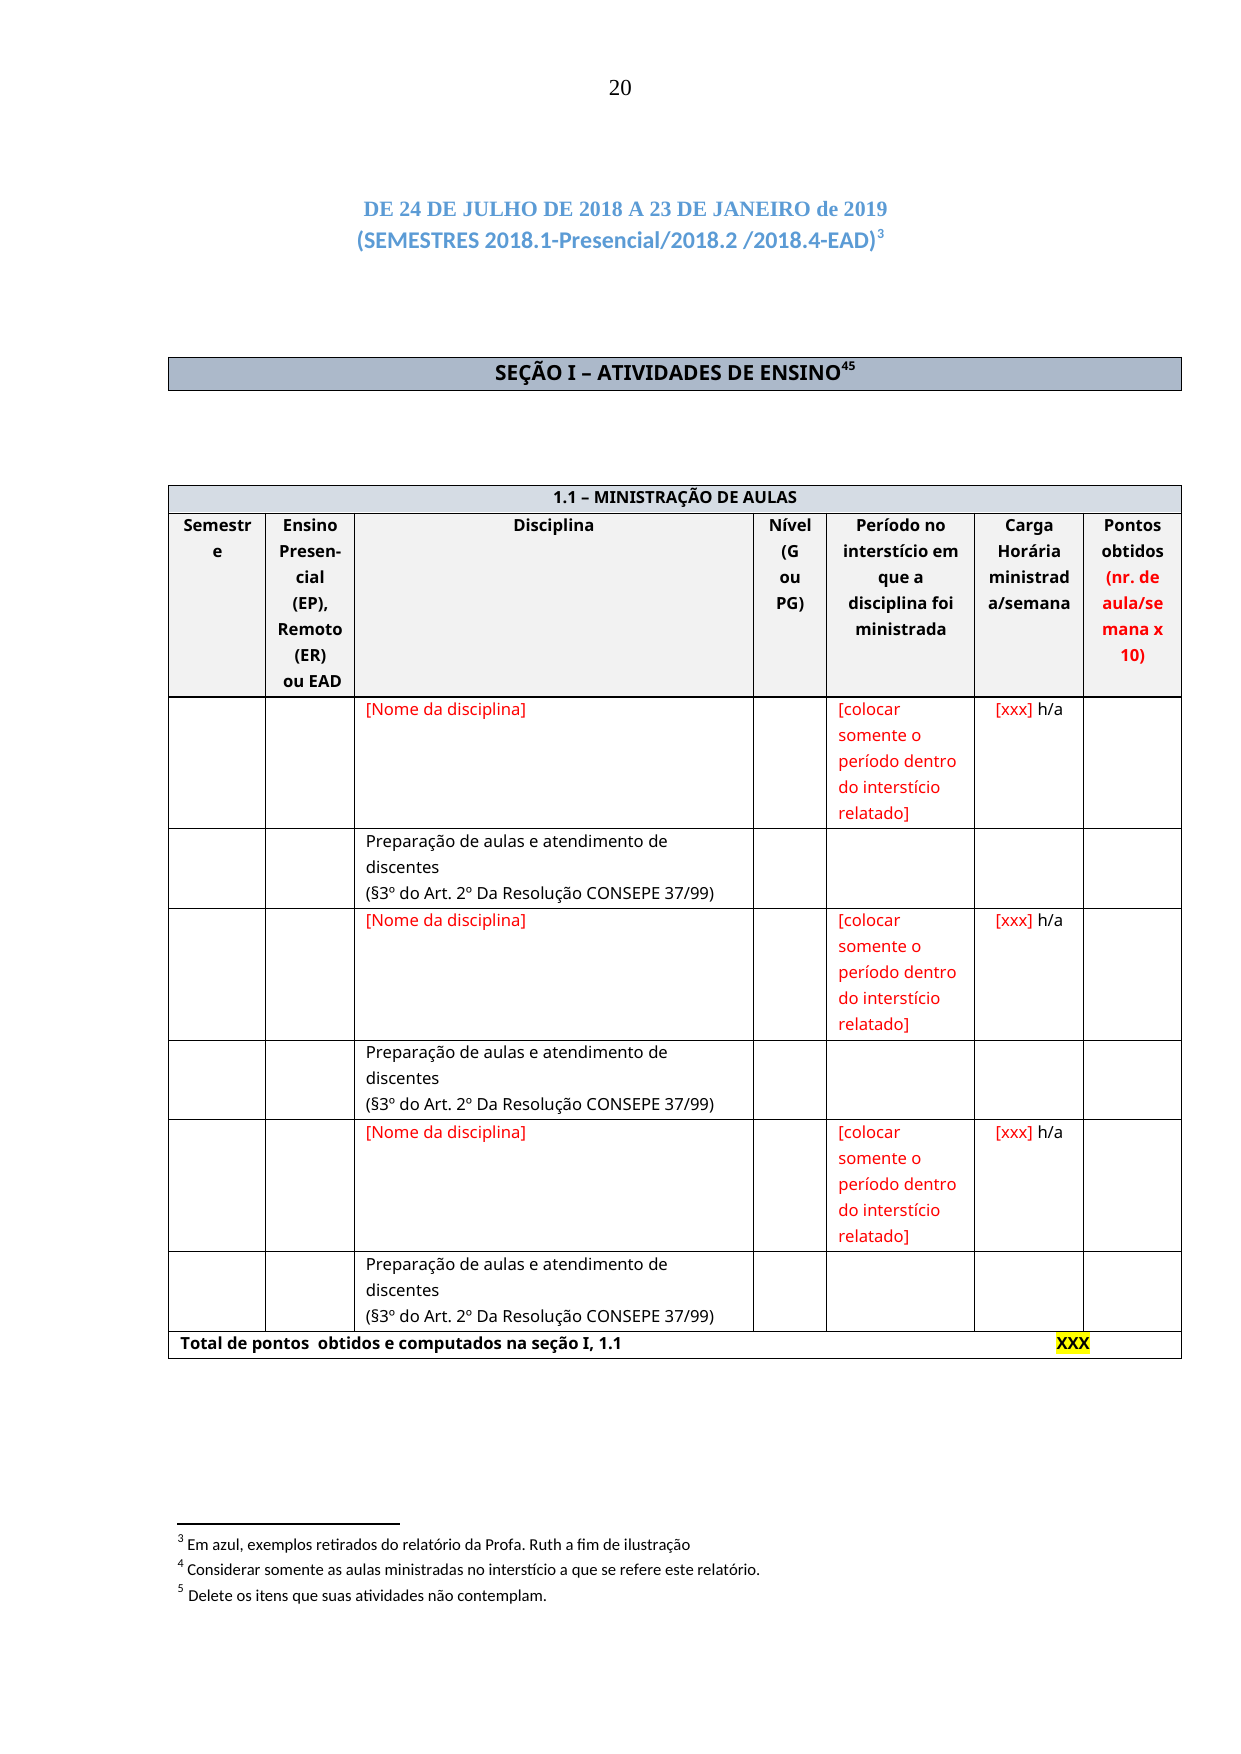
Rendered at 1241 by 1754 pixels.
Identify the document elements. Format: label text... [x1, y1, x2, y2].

table_cell [169, 1120, 265, 1251]
table_cell Período no interstício em que a disciplina foi ministrada [827, 514, 974, 696]
table_cell [827, 829, 974, 908]
table_cell [1084, 1041, 1181, 1119]
table_cell [975, 1041, 1083, 1119]
table_cell Nível (G ou PG) [754, 514, 826, 696]
table_cell [Nome da disciplina] [355, 1120, 753, 1251]
table_cell [colocar somente o período dentro do interstício relatado] [827, 909, 974, 1039]
table_cell Total de pontos obtidos e computados na seção I, 1.1 XXX [169, 1332, 1181, 1358]
table_cell [266, 909, 354, 1039]
table_cell Preparação de aulas e atendimento de discentes (§3º do Art. 2º Da Resolução CONSEPE 37/99) [355, 829, 753, 908]
table_cell [Nome da disciplina] [355, 698, 753, 828]
table_cell [169, 1252, 265, 1331]
table_header SEÇÃO I – ATIVIDADES DE ENSINO [169, 358, 1181, 390]
table_cell Preparação de aulas e atendimento de discentes (§3º do Art. 2º Da Resolução CONSEPE 37/99) [355, 1041, 753, 1119]
table_cell [xxx] h/a [975, 698, 1083, 828]
table_cell [266, 1041, 354, 1119]
table_cell [266, 698, 354, 828]
table_cell Preparação de aulas e atendimento de discentes (§3º do Art. 2º Da Resolução CONSEPE 37/99) [355, 1252, 753, 1331]
table_cell Pontos obtidos (nr. de aula/semana x 10) [1084, 514, 1181, 696]
table_cell [754, 1120, 826, 1251]
table_cell [754, 909, 826, 1039]
table_cell [169, 698, 265, 828]
table_cell [754, 1041, 826, 1119]
table_cell [1084, 829, 1181, 908]
table_cell [colocar somente o período dentro do interstício relatado] [827, 1120, 974, 1251]
table_cell [754, 829, 826, 908]
table_cell [169, 829, 265, 908]
table_cell [754, 698, 826, 828]
table_cell [827, 1252, 974, 1331]
table_cell [827, 1041, 974, 1119]
table_cell Disciplina [355, 514, 753, 696]
table_header 1.1 – MINISTRAÇÃO DE AULAS [169, 486, 1181, 512]
table_cell [266, 1120, 354, 1251]
text DE 24 DE JULHO DE 2018 A 23 DE JANEIRO de 2019 [177, 196, 1063, 222]
table_cell [169, 1041, 265, 1119]
text (SEMESTRES 2018.1-Presencial/2018.2 /2018.4-EAD) [177, 225, 1063, 255]
table_cell Carga Horária ministrada/semana [975, 514, 1083, 696]
table_cell [xxx] h/a [975, 909, 1083, 1039]
table_cell [169, 909, 265, 1039]
table_cell [Nome da disciplina] [355, 909, 753, 1039]
table_cell [xxx] h/a [975, 1120, 1083, 1251]
table_cell [975, 829, 1083, 908]
table_cell [754, 1252, 826, 1331]
table_cell [colocar somente o período dentro do interstício relatado] [827, 698, 974, 828]
table_cell [1084, 1120, 1181, 1251]
table_cell [266, 1252, 354, 1331]
table_cell [266, 829, 354, 908]
table_cell [1084, 698, 1181, 828]
table_cell Ensino Presen-cial (EP), Remoto (ER) ou EAD [266, 514, 354, 696]
table_cell [1084, 1252, 1181, 1331]
table_cell [1084, 909, 1181, 1039]
table_cell Semestre [169, 514, 265, 696]
table_cell [975, 1252, 1083, 1331]
